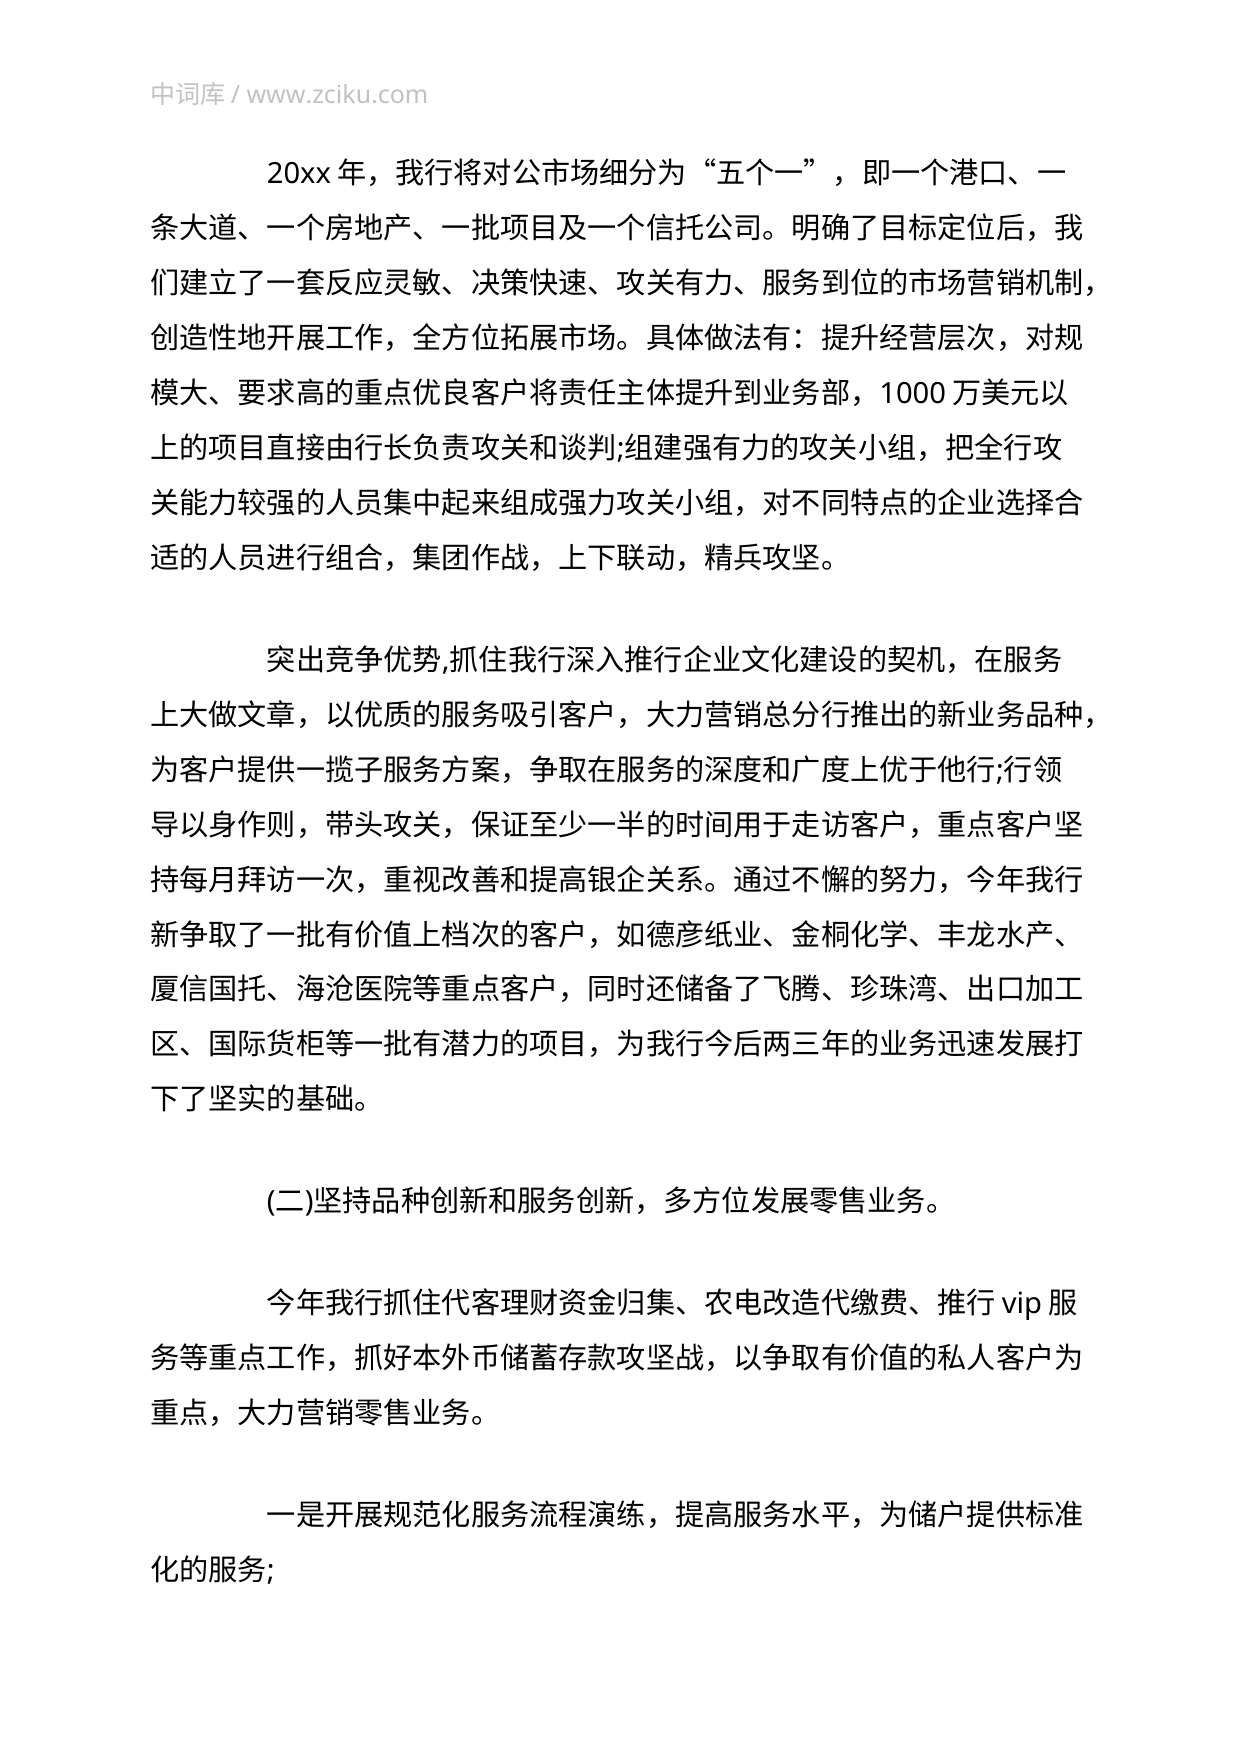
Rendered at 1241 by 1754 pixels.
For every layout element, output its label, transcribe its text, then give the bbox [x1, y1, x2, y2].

text 突出竞争优势,抓住我行深入推行企业文化建设的契机，在服务上大做文章，以优质的服务吸引客户，大力营销总分行推出的新业务品种，为客户提供一揽子服务方案，争取在服务的深度和广度上优于他行;行领导以身作则，带头攻关，保证至少一半的时间用于走访客户，重点客户坚持每月拜访一次，重视改善和提高银企关系。通过不懈的努力，今年我行新争取了一批有价值上档次的客户，如德彦纸业、金桐化学、丰龙水产、厦信国托、海沧医院等重点客户，同时还储备了飞腾、珍珠湾、出口加工区、国际货柜等一批有潜力的项目，为我行今后两三年的业务迅速发展打下了坚实的基础。 [150, 636, 1090, 1118]
text 一是开展规范化服务流程演练，提高服务水平，为储户提供标准化的服务; [150, 1491, 1090, 1588]
text 20xx年，我行将对公市场细分为“五个一”，即一个港口、一条大道、一个房地产、一批项目及一个信托公司。明确了目标定位后，我们建立了一套反应灵敏、决策快速、攻关有力、服务到位的市场营销机制，创造性地开展工作，全方位拓展市场。具体做法有：提升经营层次，对规模大、要求高的重点优良客户将责任主体提升到业务部，1000万美元以上的项目直接由行长负责攻关和谈判;组建强有力的攻关小组，把全行攻关能力较强的人员集中起来组成强力攻关小组，对不同特点的企业选择合适的人员进行组合，集团作战，上下联动，精兵攻坚。 [150, 150, 1090, 577]
text (二)坚持品种创新和服务创新，多方位发展零售业务。 [150, 1177, 1090, 1220]
text 今年我行抓住代客理财资金归集、农电改造代缴费、推行vip服务等重点工作，抓好本外币储蓄存款攻坚战，以争取有价值的私人客户为重点，大力营销零售业务。 [150, 1279, 1090, 1432]
